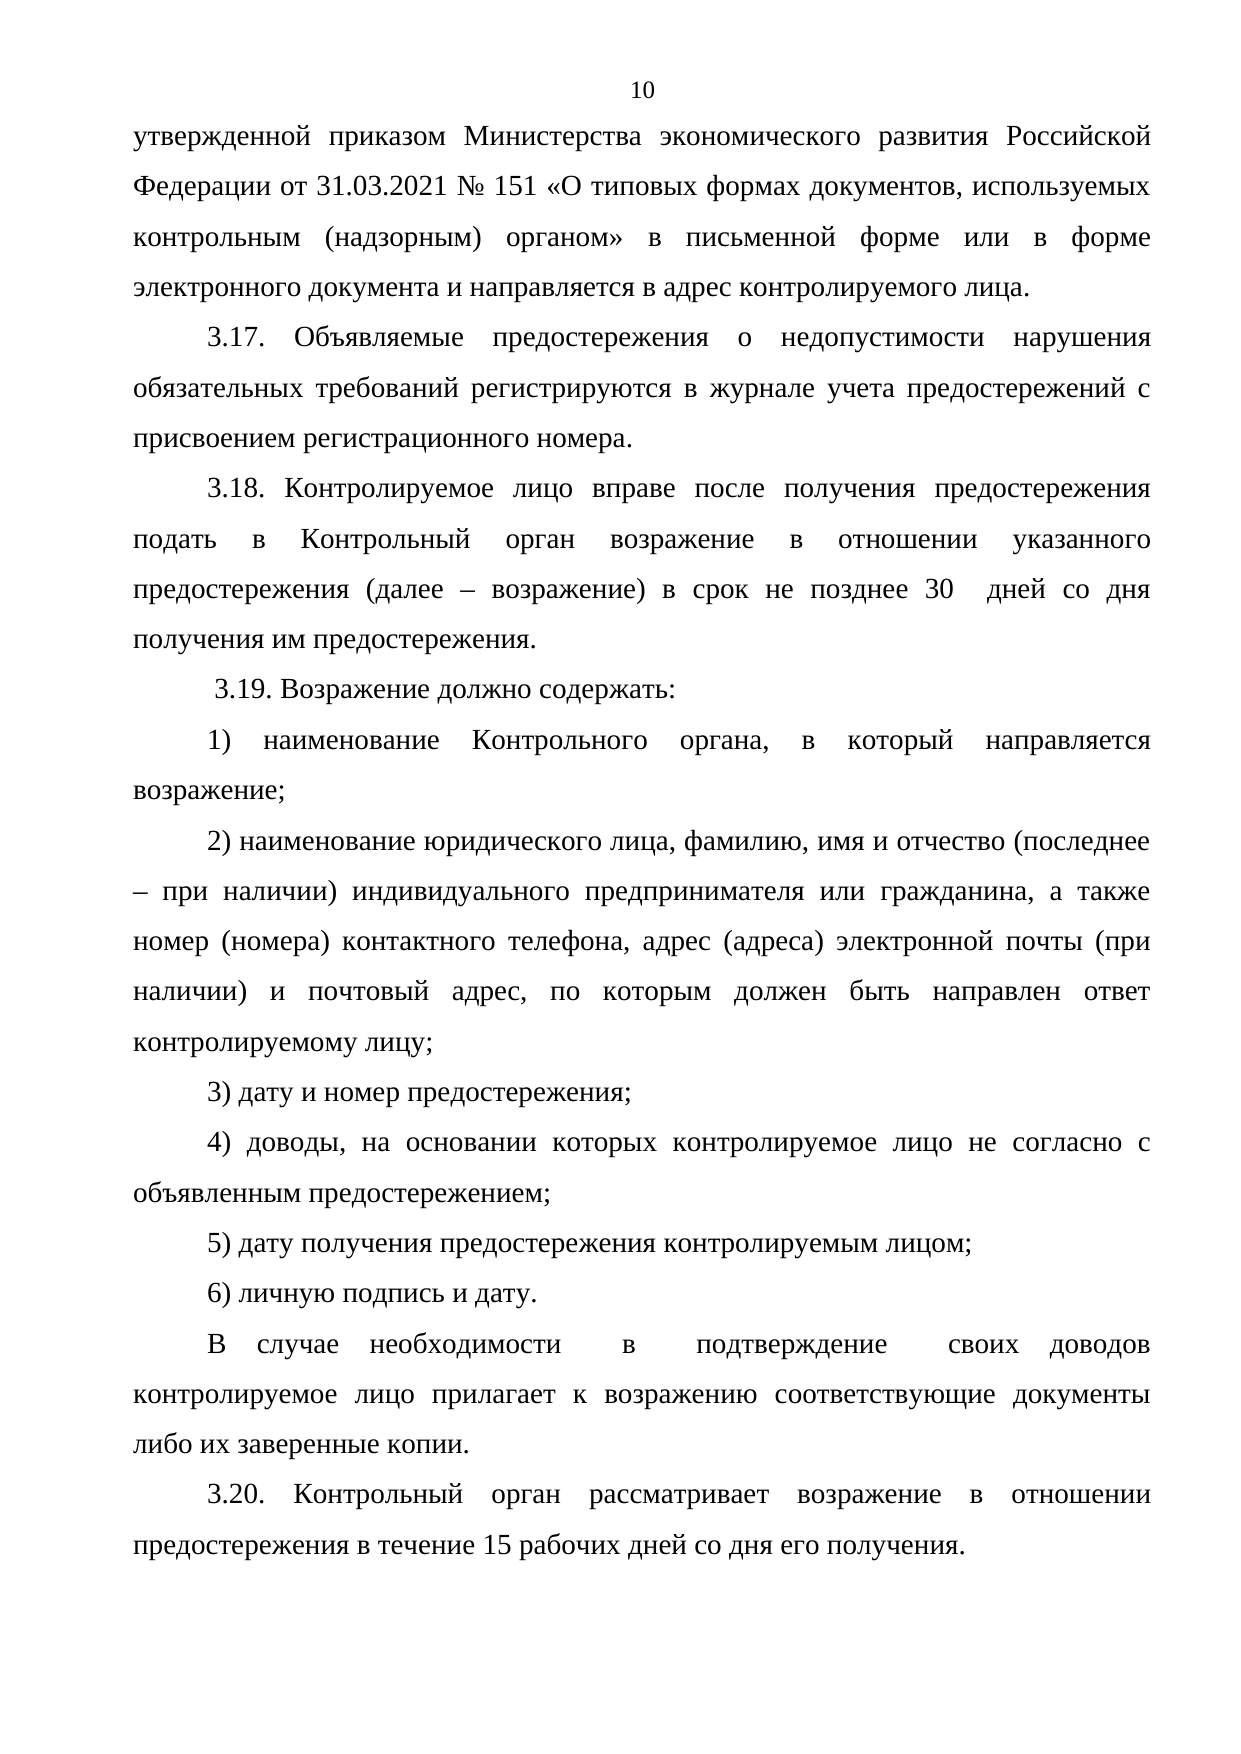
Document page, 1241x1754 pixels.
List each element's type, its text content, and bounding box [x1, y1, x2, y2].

text 3.20. Контрольный орган рассматривает возражение в отношении предостережения в течение 15 рабочих дней со дня его получения. [133, 1477, 1152, 1561]
text 5) дату получения предостережения контролируемым лицом; [133, 1225, 1152, 1259]
list 3.18. Контролируемое лицо вправе после получения предостережения подать в Контрольный орган возражение в отношении указанного предостережения (далее – возражение) в срок не позднее 30 дней со дня получения им предостережения. [133, 470, 1152, 655]
text 3.19. Возражение должно содержать: [133, 672, 1152, 705]
text 1) наименование Контрольного органа, в который направляется возражение; [133, 722, 1152, 806]
text В случае необходимости в подтверждение своих доводов контролируемое лицо прилагает к возражению соответствующие документы либо их заверенные копии. [133, 1326, 1152, 1460]
text 3.17. Объявляемые предостережения о недопустимости нарушения обязательных требований регистрируются в журнале учета предостережений с присвоением регистрационного номера. [133, 319, 1152, 454]
text 4) доводы, на основании которых контролируемое лицо не согласно с объявленным предостережением; [133, 1124, 1152, 1208]
text 3) дату и номер предостережения; [133, 1074, 1152, 1108]
text 6) личную подпись и дату. [133, 1275, 1152, 1309]
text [133, 118, 1152, 169]
text 2) наименование юридического лица, фамилию, имя и отчество (последнее – при наличии) индивидуального предпринимателя или гражданина, а также номер (номера) контактного телефона, адрес (адреса) электронной почты (при наличии) и почтовый адрес, по которым должен быть направлен ответ контролируемому лицу; [133, 823, 1152, 1057]
